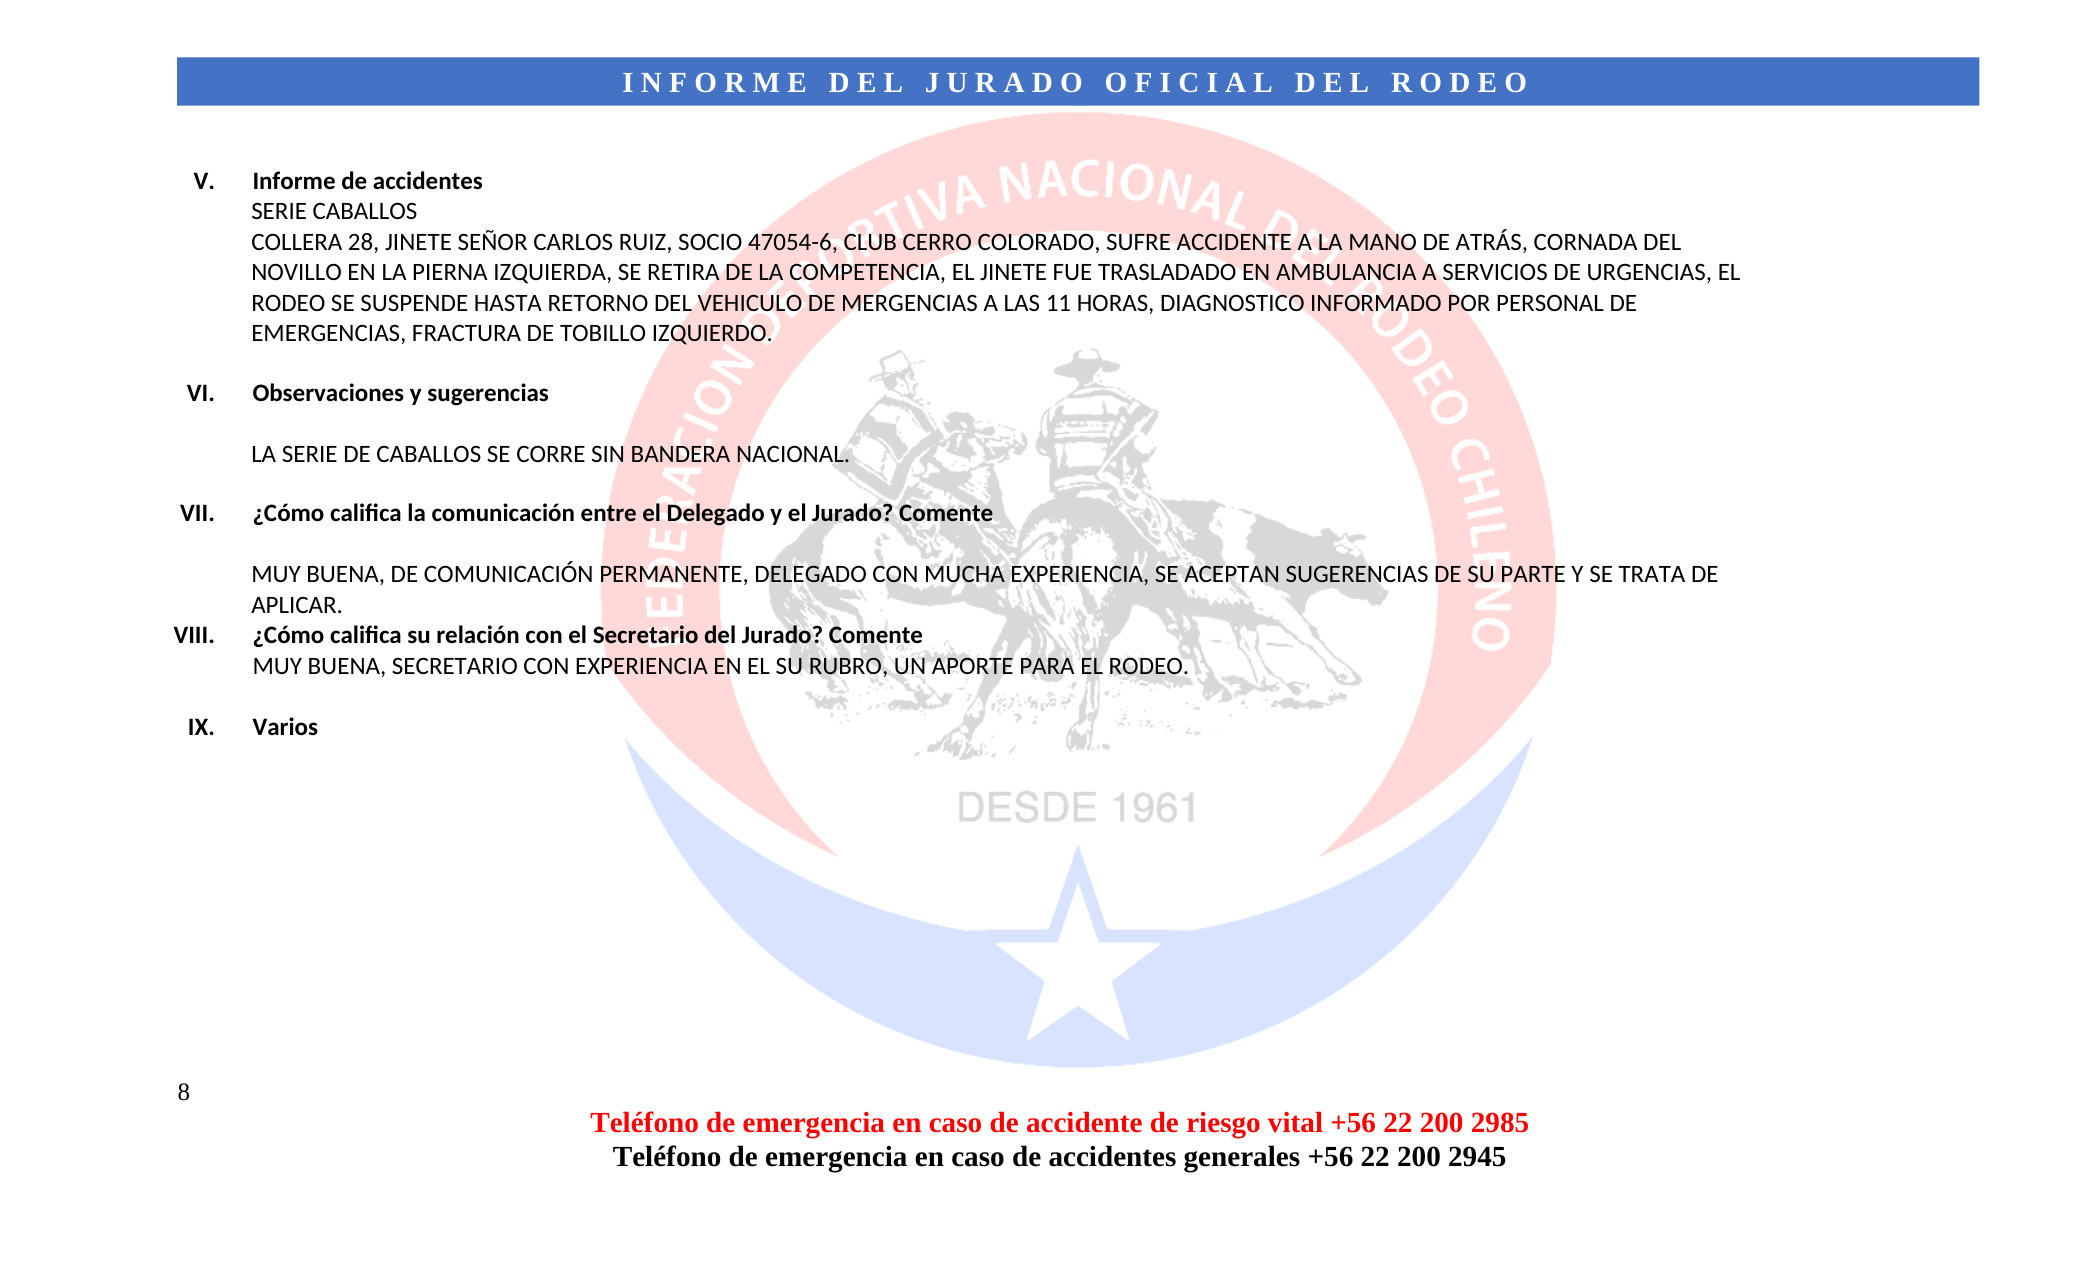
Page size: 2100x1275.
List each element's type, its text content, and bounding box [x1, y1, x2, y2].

list Varios [215, 711, 1773, 741]
text SERIE CABALLOS [251, 196, 1773, 226]
list Observaciones y sugerencias [215, 377, 1773, 407]
list ¿Cómo califica su relación con el Secretario del Jurado? Comente [215, 619, 1773, 650]
list ¿Cómo califica la comunicación entre el Delegado y el Jurado? Comente [215, 497, 1773, 528]
list Informe de accidentes [215, 165, 1773, 196]
text COLLERA 28, JINETE SEÑOR CARLOS RUIZ, SOCIO 47054-6, CLUB CERRO COLORADO, SUFRE ACCIDENTE A LA MANO DE ATRÁS, CORNADA DEL NOVILLO EN LA PIERNA IZQUIERDA, SE RETIRA DE LA COMPETENCIA, EL JINETE FUE TRASLADADO EN AMBULANCIA A SERVICIOS DE URGENCIAS, EL RODEO SE SUSPENDE HASTA RETORNO DEL VEHICULO DE MERGENCIAS A LAS 11 HORAS, DIAGNOSTICO INFORMADO POR PERSONAL DE EMERGENCIAS, FRACTURA DE TOBILLO IZQUIERDO. [251, 226, 1773, 348]
list MUY BUENA, SECRETARIO CON EXPERIENCIA EN EL SU RUBRO, UN APORTE PARA EL RODEO. [252, 650, 1773, 680]
text MUY BUENA, DE COMUNICACIÓN PERMANENTE, DELEGADO CON MUCHA EXPERIENCIA, SE ACEPTAN SUGERENCIAS DE SU PARTE Y SE TRATA DE APLICAR. [251, 558, 1773, 619]
text LA SERIE DE CABALLOS SE CORRE SIN BANDERA NACIONAL. [251, 438, 1773, 468]
